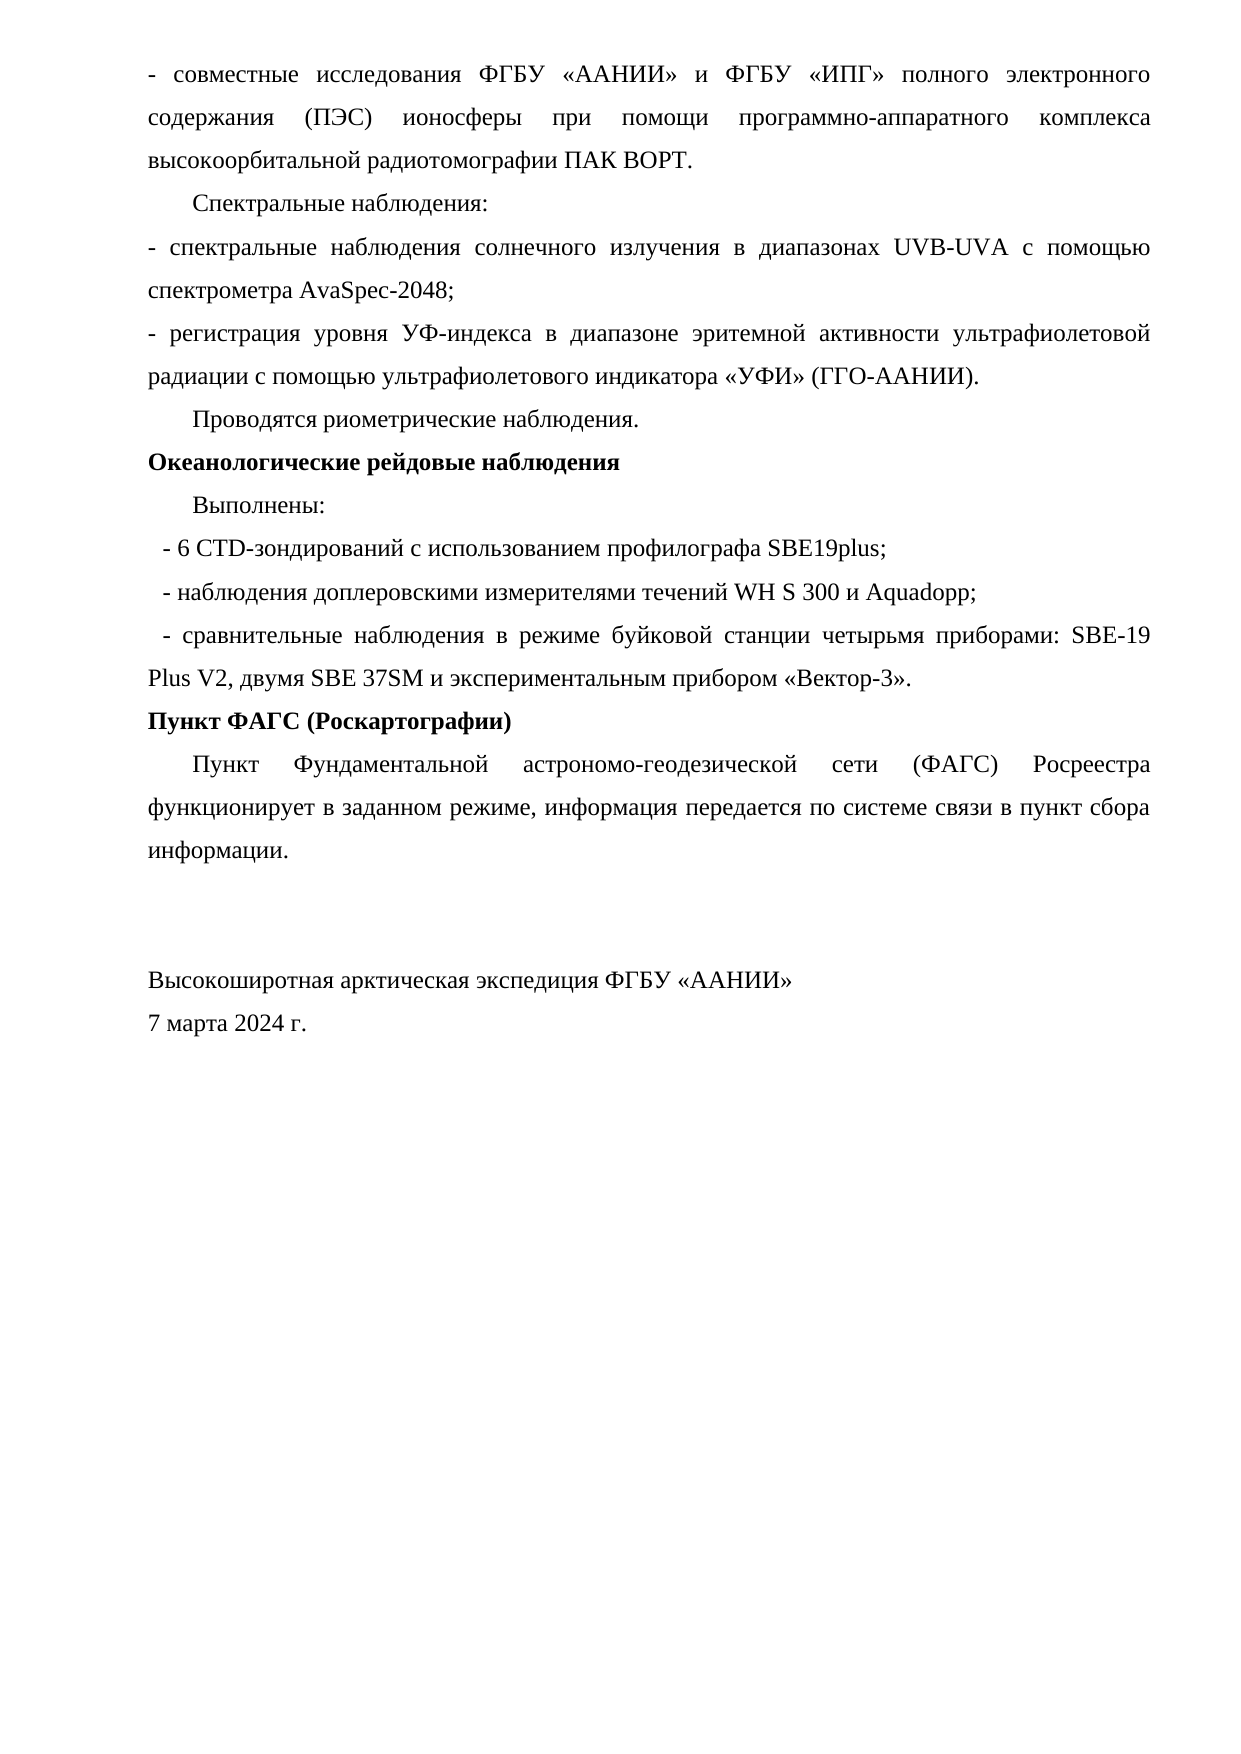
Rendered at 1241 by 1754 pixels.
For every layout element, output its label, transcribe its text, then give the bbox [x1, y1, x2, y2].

text - совместные исследования ФГБУ «ААНИИ» и ФГБУ «ИПГ» полного электронного содержания (ПЭС) ионосферы при помощи программно-аппаратного комплекса высокоорбитальной радиотомографии ПАК ВОРТ. [148, 59, 1152, 174]
text Пункт ФАГС (Роскартографии) [148, 706, 1152, 735]
text - сравнительные наблюдения в режиме буйковой станции четырьмя приборами: SBE-19 Plus V2, двумя SBE 37SM и экспериментальным прибором «Вектор-3». [148, 620, 1152, 692]
text Проводятся риометрические наблюдения. [148, 404, 1152, 433]
text Спектральные наблюдения: [148, 188, 1152, 217]
text Пункт Фундаментальной астрономо-геодезической сети (ФАГС) Росреестра функционирует в заданном режиме, информация передается по системе связи в пункт сбора информации. [148, 749, 1152, 864]
text 7 марта 2024 г. [148, 1008, 1152, 1037]
text Океанологические рейдовые наблюдения [148, 447, 1152, 476]
text - наблюдения доплеровскими измерителями течений WH S 300 и Aquadopp; [148, 577, 1152, 605]
text Выполнены: [148, 490, 1152, 519]
text - регистрация уровня УФ-индекса в диапазоне эритемной активности ультрафиолетовой радиации с помощью ультрафиолетового индикатора «УФИ» (ГГО-ААНИИ). [148, 318, 1152, 390]
text Высокоширотная арктическая экспедиция ФГБУ «ААНИИ» [148, 965, 1152, 993]
text - спектральные наблюдения солнечного излучения в диапазонах UVB-UVA с помощью спектрометра AvaSpec-2048; [148, 232, 1152, 303]
text - 6 CTD-зондирований с использованием профилографа SBE19plus; [148, 533, 1152, 562]
